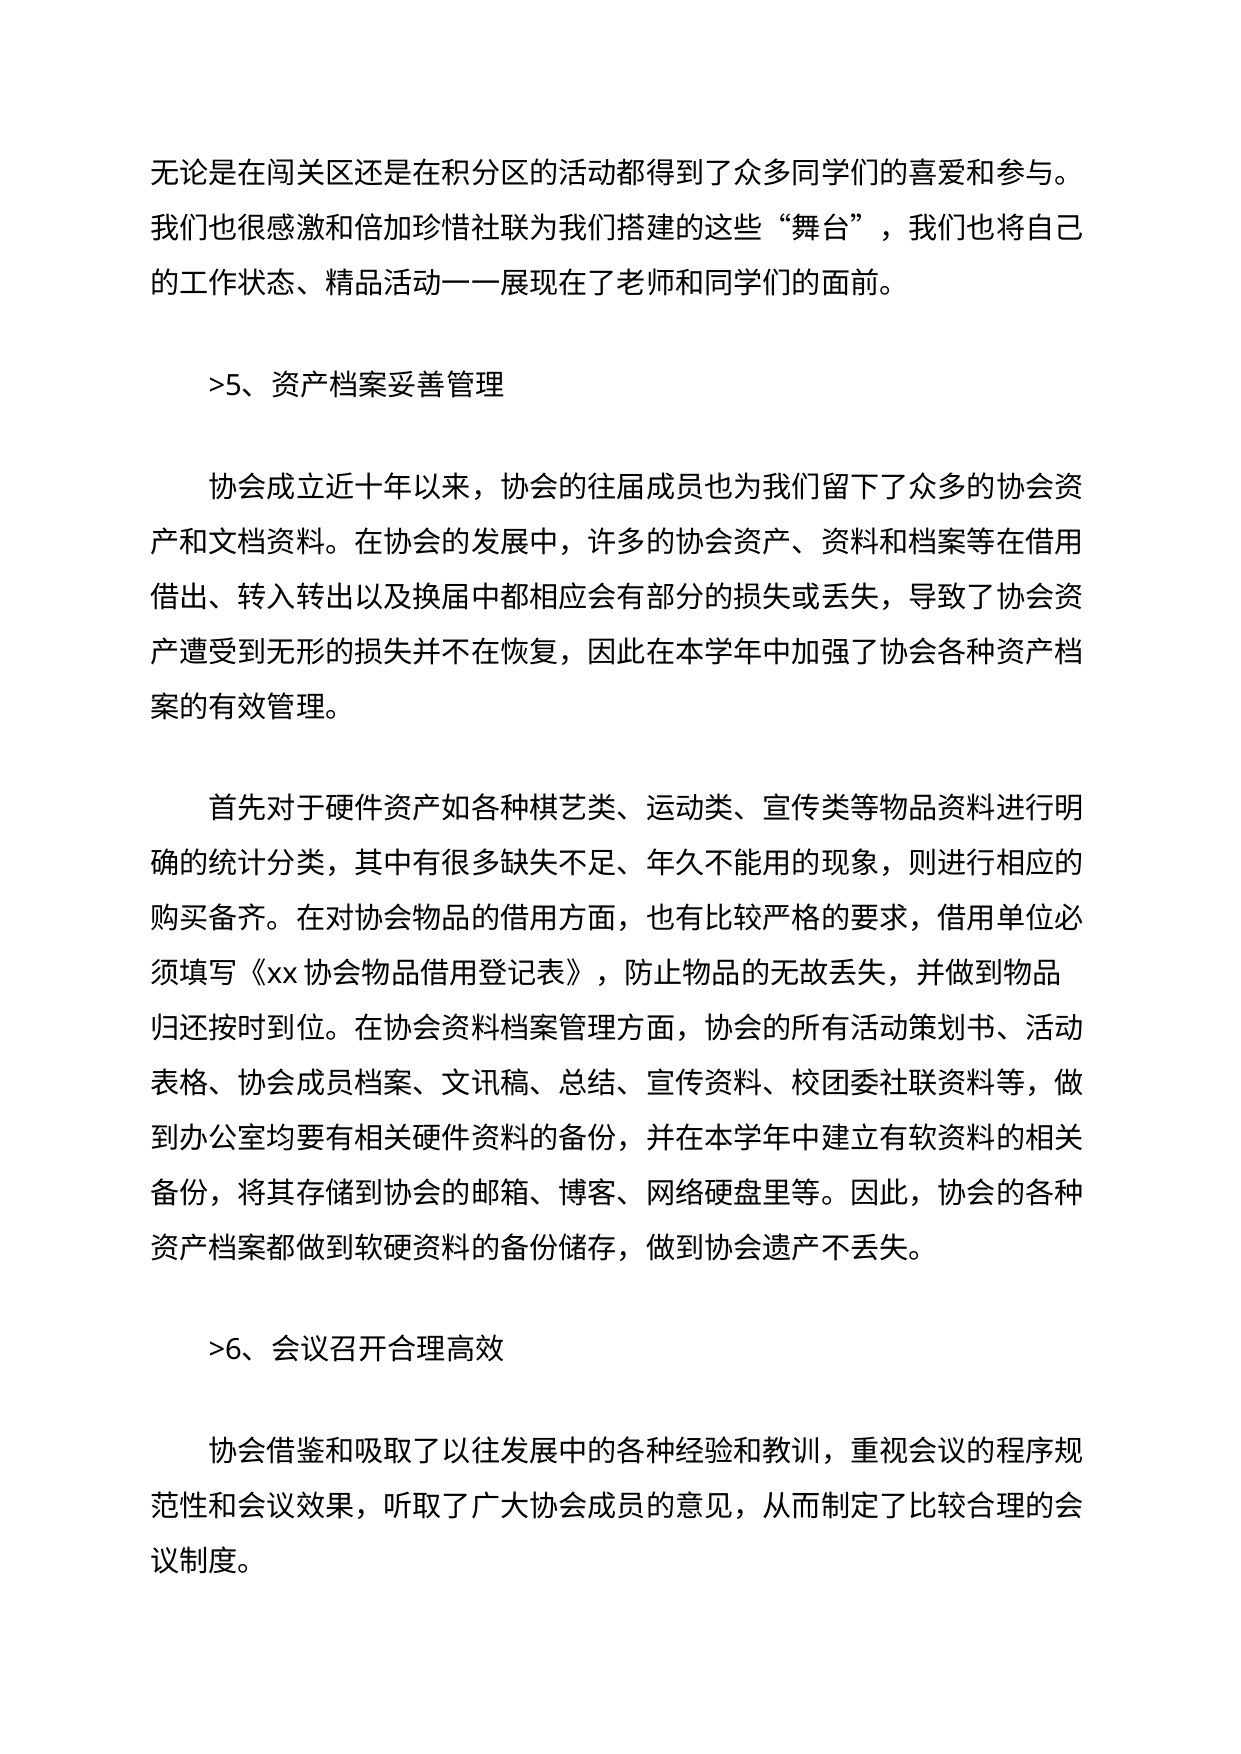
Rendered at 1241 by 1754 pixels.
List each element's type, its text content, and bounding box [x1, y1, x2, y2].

text 首先对于硬件资产如各种棋艺类、运动类、宣传类等物品资料进行明确的统计分类，其中有很多缺失不足、年久不能用的现象，则进行相应的购买备齐。在对协会物品的借用方面，也有比较严格的要求，借用单位必须填写《xx协会物品借用登记表》，防止物品的无故丢失，并做到物品归还按时到位。在协会资料档案管理方面，协会的所有活动策划书、活动表格、协会成员档案、文讯稿、总结、宣传资料、校团委社联资料等，做到办公室均要有相关硬件资料的备份，并在本学年中建立有软资料的相关备份，将其存储到协会的邮箱、博客、网络硬盘里等。因此，协会的各种资产档案都做到软硬资料的备份储存，做到协会遗产不丢失。 [150, 785, 1090, 1266]
text 协会成立近十年以来，协会的往届成员也为我们留下了众多的协会资产和文档资料。在协会的发展中，许多的协会资产、资料和档案等在借用借出、转入转出以及换届中都相应会有部分的损失或丢失，导致了协会资产遭受到无形的损失并不在恢复，因此在本学年中加强了协会各种资产档案的有效管理。 [150, 463, 1090, 725]
text 协会借鉴和吸取了以往发展中的各种经验和教训，重视会议的程序规范性和会议效果，听取了广大协会成员的意见，从而制定了比较合理的会议制度。 [150, 1428, 1090, 1580]
text >6、会议召开合理高效 [150, 1326, 1090, 1368]
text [150, 150, 1090, 302]
text >5、资产档案妥善管理 [150, 362, 1090, 404]
